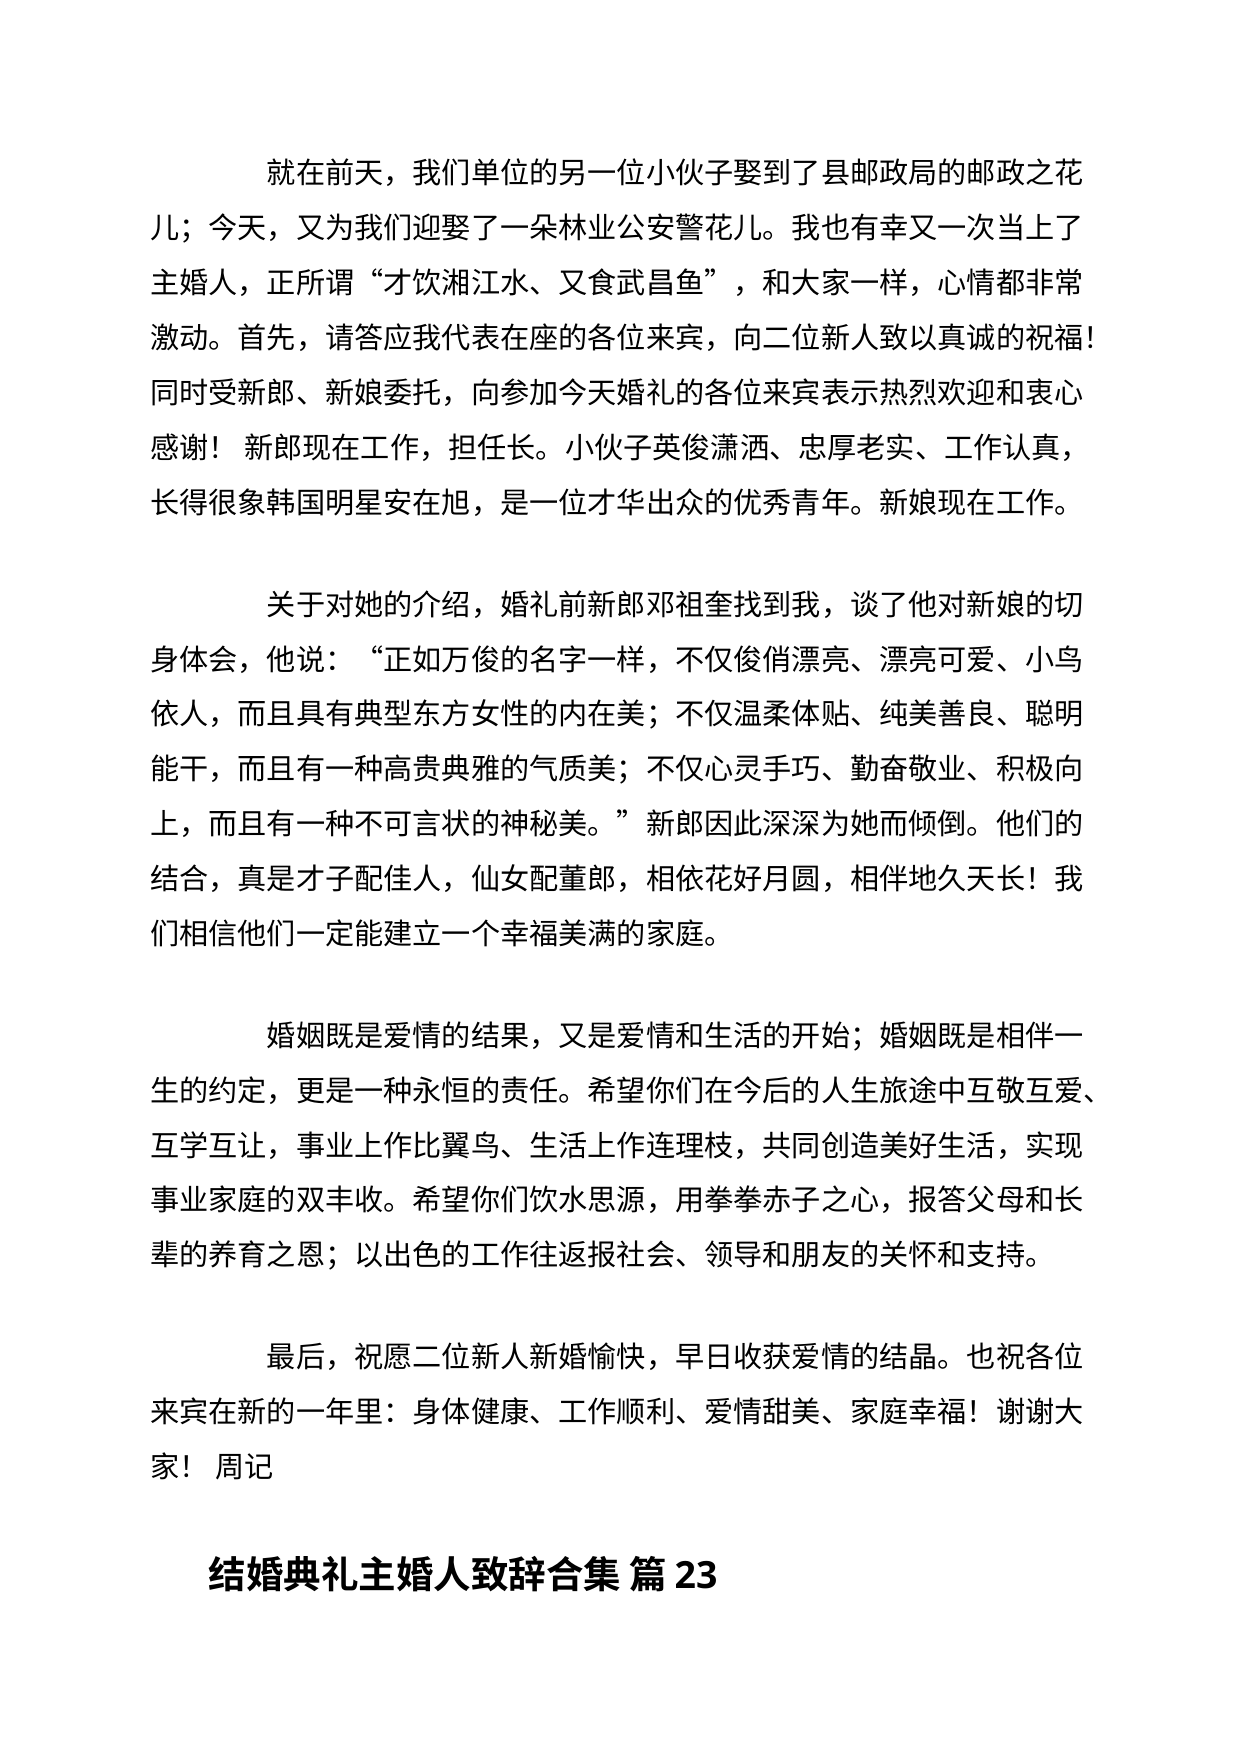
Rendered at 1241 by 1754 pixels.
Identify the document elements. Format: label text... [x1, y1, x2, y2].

text 婚姻既是爱情的结果，又是爱情和生活的开始；婚姻既是相伴一生的约定，更是一种永恒的责任。希望你们在今后的人生旅途中互敬互爱、互学互让，事业上作比翼鸟、生活上作连理枝，共同创造美好生活，实现事业家庭的双丰收。希望你们饮水思源，用拳拳赤子之心，报答父母和长辈的养育之恩；以出色的工作往返报社会、领导和朋友的关怀和支持。 [150, 1012, 1090, 1274]
text 关于对她的介绍，婚礼前新郎邓祖奎找到我，谈了他对新娘的切身体会，他说：“正如万俊的名字一样，不仅俊俏漂亮、漂亮可爱、小鸟依人，而且具有典型东方女性的内在美；不仅温柔体贴、纯美善良、聪明能干，而且有一种高贵典雅的气质美；不仅心灵手巧、勤奋敬业、积极向上，而且有一种不可言状的神秘美。”新郎因此深深为她而倾倒。他们的结合，真是才子配佳人，仙女配董郎，相依花好月圆，相伴地久天长！我们相信他们一定能建立一个幸福美满的家庭。 [150, 581, 1090, 953]
text 结婚典礼主婚人致辞合集 篇23 [150, 1545, 1090, 1600]
text 最后，祝愿二位新人新婚愉快，早日收获爱情的结晶。也祝各位来宾在新的一年里：身体健康、工作顺利、爱情甜美、家庭幸福！谢谢大家！ 周记 [150, 1334, 1090, 1486]
text 就在前天，我们单位的另一位小伙子娶到了县邮政局的邮政之花儿；今天，又为我们迎娶了一朵林业公安警花儿。我也有幸又一次当上了主婚人，正所谓“才饮湘江水、又食武昌鱼”，和大家一样，心情都非常激动。首先，请答应我代表在座的各位来宾，向二位新人致以真诚的祝福！同时受新郎、新娘委托，向参加今天婚礼的各位来宾表示热烈欢迎和衷心感谢！ 新郎现在工作，担任长。小伙子英俊潇洒、忠厚老实、工作认真，长得很象韩国明星安在旭，是一位才华出众的优秀青年。新娘现在工作。 [150, 150, 1090, 522]
